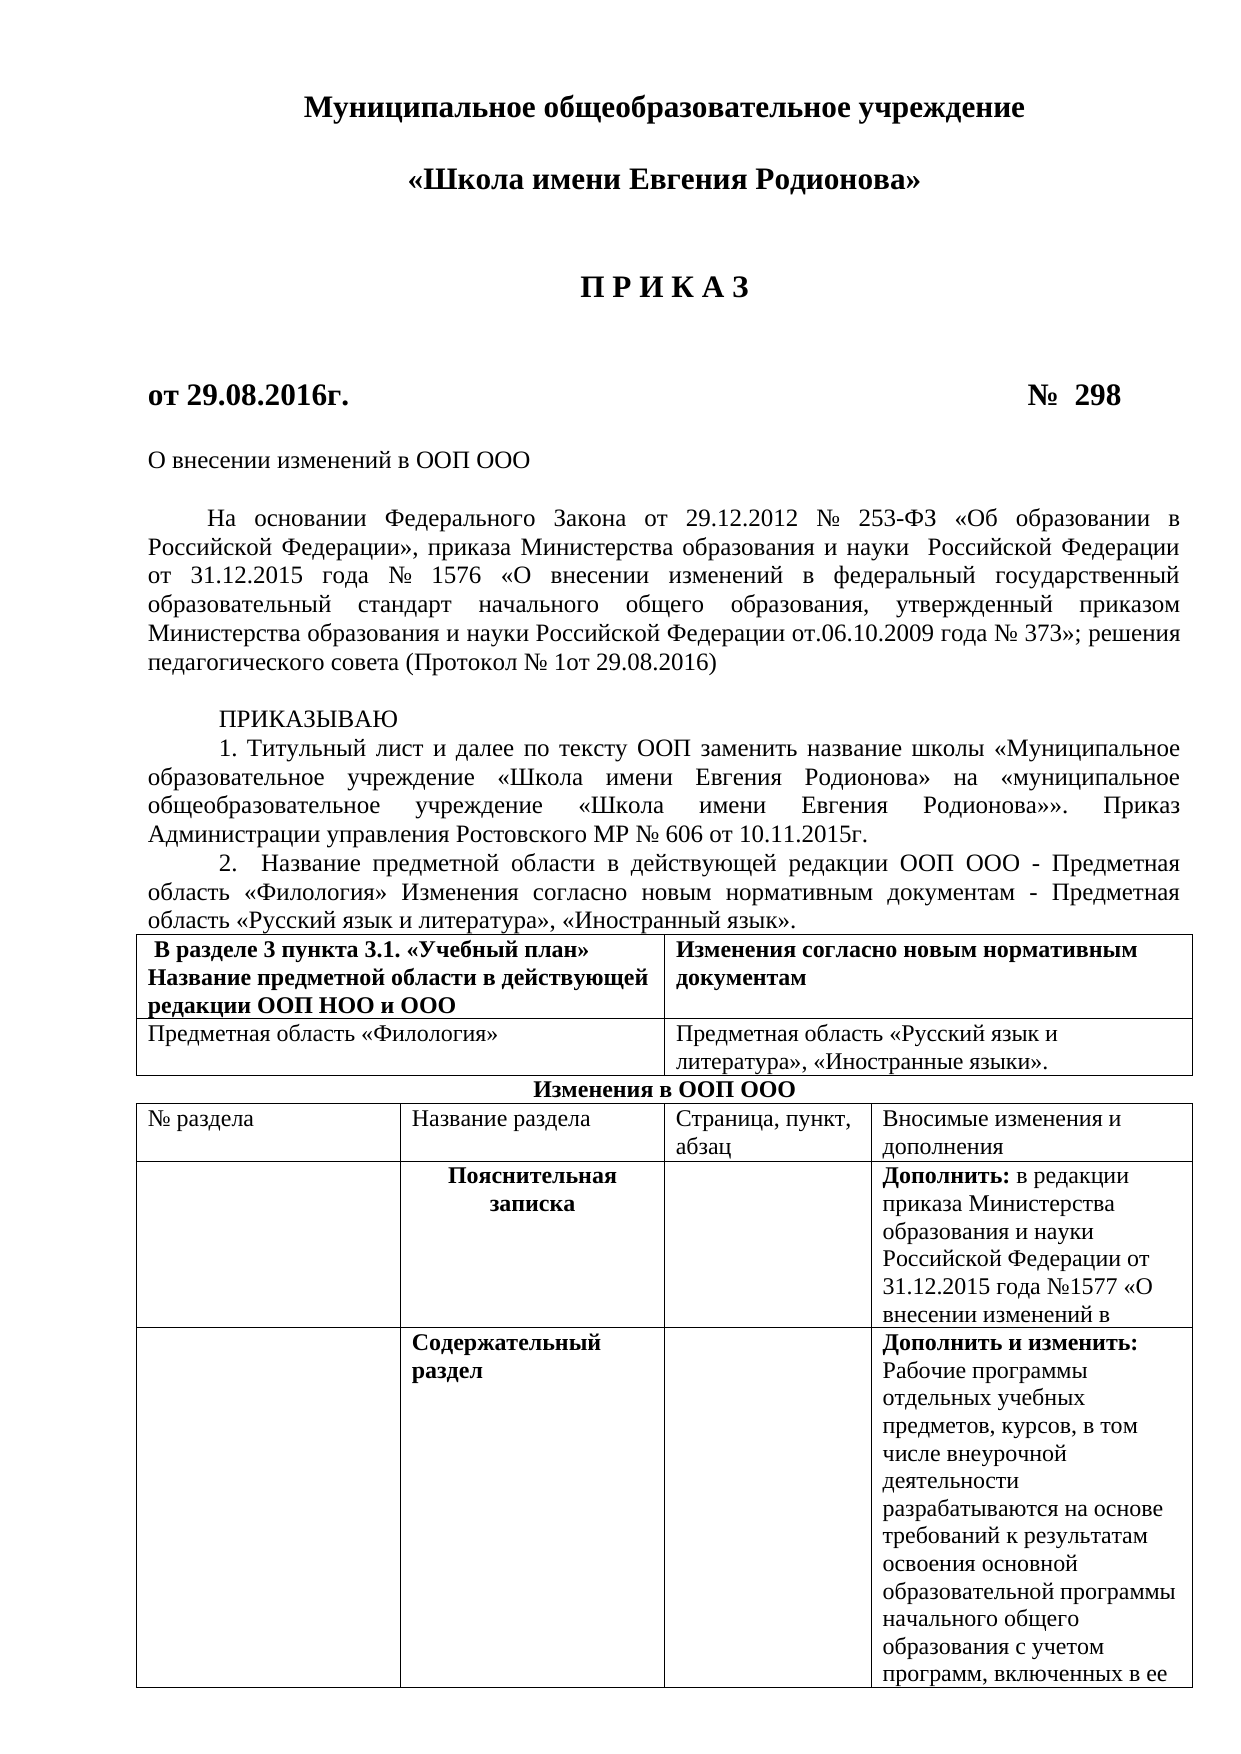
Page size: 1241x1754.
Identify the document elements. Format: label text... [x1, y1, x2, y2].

table_header В разделе 3 пункта 3.1. «Учебный план» Название предметной области в действующей редакции ООП НОО и ООО [137, 935, 664, 1018]
table_header Страница, пункт, абзац [665, 1104, 871, 1161]
table_cell Предметная область «Русский язык и литература», «Иностранные языки». [665, 1019, 1192, 1074]
text от 29.08.2016г. № 298 [148, 376, 1181, 412]
text «Школа имени Евгения Родионова» [148, 161, 1181, 196]
table_cell [665, 1162, 871, 1327]
text О внесении изменений в ООП ООО [148, 446, 1181, 474]
text Изменения в ООП ООО [148, 1076, 1181, 1103]
text ПРИКАЗЫВАЮ [148, 704, 1181, 733]
text 1. Титульный лист и далее по тексту ООП заменить название школы «Муниципальное образовательное учреждение «Школа имени Евгения Родионова» на «муниципальное общеобразовательное учреждение «Школа имени Евгения Родионова»». Приказ Администрации управления Ростовского МР № 606 от 10.11.2015г. [148, 733, 1181, 848]
table_cell Дополнить: в редакции приказа Министерства образования и науки Российской Федерации от 31.12.2015 года №1577 «О внесении изменений в [872, 1162, 1192, 1327]
table_header Изменения согласно новым нормативным документам [665, 935, 1192, 1018]
table_header Вносимые изменения и дополнения [872, 1104, 1192, 1161]
table_cell Пояснительная записка [401, 1162, 664, 1327]
table_cell [137, 1328, 400, 1687]
text Муниципальное общеобразовательное учреждение [148, 89, 1181, 124]
table_cell Предметная область «Филология» [137, 1019, 664, 1074]
table_cell [137, 1162, 400, 1327]
text 2. Название предметной области в действующей редакции ООП ООО - Предметная область «Филология» Изменения согласно новым нормативным документам - Предметная область «Русский язык и литература», «Иностранный язык». [148, 848, 1181, 934]
table_header Название раздела [401, 1104, 664, 1161]
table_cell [401, 1328, 664, 1687]
table_header № раздела [137, 1104, 400, 1161]
table_cell [665, 1328, 871, 1687]
text На основании Федерального Закона от 29.12.2012 № 253-ФЗ «Об образовании в Российской Федерации», приказа Министерства образования и науки Российской Федерации от 31.12.2015 года № 1576 «О внесении изменений в федеральный государственный образовательный стандарт начального общего образования, утвержденный приказом Министерства образования и науки Российской Федерации от.06.10.2009 года № 373»; решения педагогического совета (Протокол № 1от 29.08.2016) [148, 503, 1181, 676]
text П Р И К А З [148, 268, 1181, 304]
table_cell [872, 1328, 1192, 1687]
